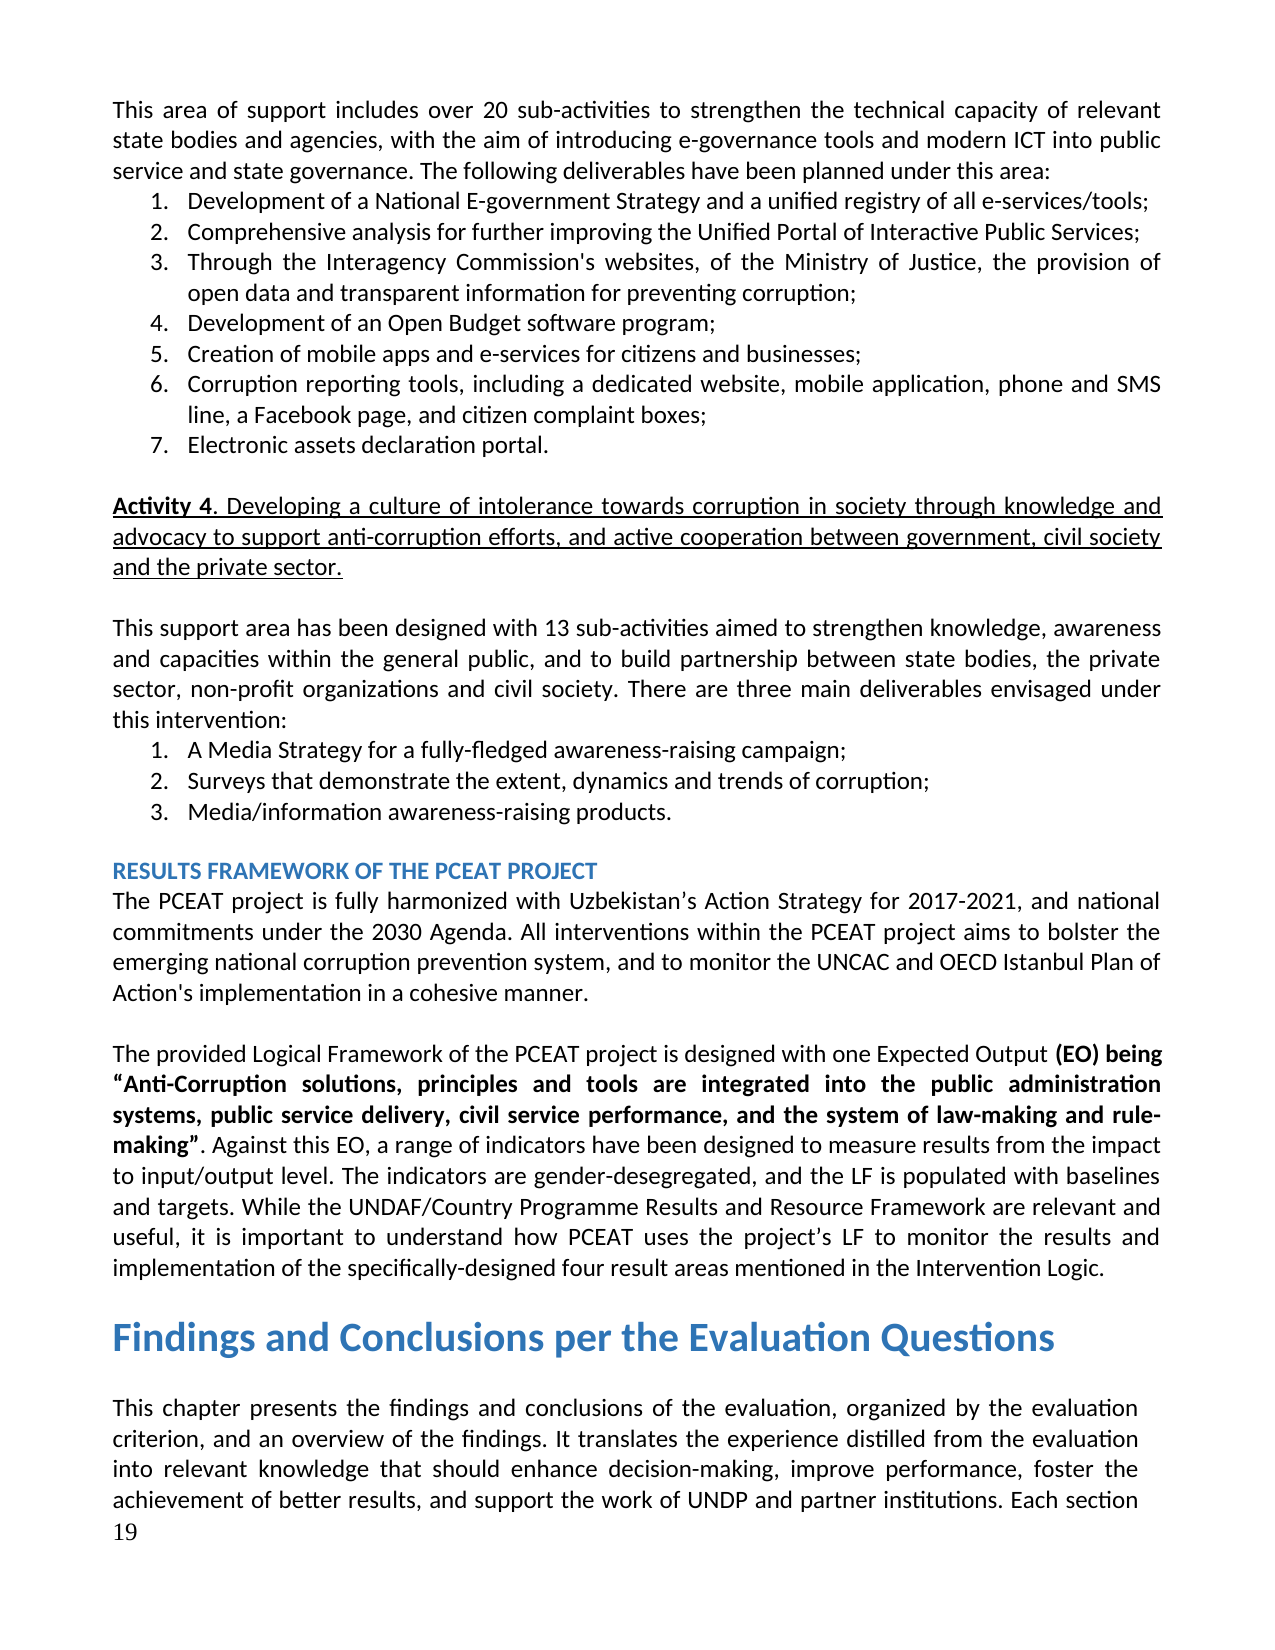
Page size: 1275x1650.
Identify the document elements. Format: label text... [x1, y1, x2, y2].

text The PCEAT project is fully harmonized with Uzbekistan’s Action Strategy for 2017-2021, and national commitments under the 2030 Agenda. All interventions within the PCEAT project aims to bolster the emerging national corruption prevention system, and to monitor the UNCAC and OECD Istanbul Plan of Action's implementation in a cohesive manner. [112, 886, 1162, 1008]
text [112, 1392, 1140, 1514]
subtitle results framework of the PCEAT project [112, 855, 1162, 886]
text Activity 4. Developing a culture of intolerance towards corruption in society through knowledge and advocacy to support anti-corruption efforts, and active cooperation between government, civil society and the private sector. [112, 517, 1162, 547]
list A Media Strategy for a fully-fledged awareness-raising campaign; [150, 735, 1162, 765]
text This area of support includes over 20 sub-activities to strengthen the technical capacity of relevant state bodies and agencies, with the aim of introducing e-governance tools and modern ICT into public service and state governance. The following deliverables have been planned under this area: [112, 94, 1162, 185]
text Activity 4. Developing a culture of intolerance towards corruption in society through knowledge and advocacy to support anti-corruption efforts, and active cooperation between government, civil society and the private sector. [112, 548, 1162, 582]
list Surveys that demonstrate the extent, dynamics and trends of corruption; [150, 765, 1162, 796]
list Development of an Open Budget software program; [150, 307, 1162, 338]
list Development of a National E-government Strategy and a unified registry of all e-services/tools; [150, 185, 1162, 216]
list Creation of mobile apps and e-services for citizens and businesses; [150, 338, 1162, 368]
text The provided Logical Framework of the PCEAT project is designed with one Expected Output (EO) being “Anti-Corruption solutions, principles and tools are integrated into the public administration systems, public service delivery, civil service performance, and the system of law-making and rule-making”. Against this EO, a range of indicators have been designed to measure results from the impact to input/output level. The indicators are gender-desegregated, and the LF is populated with baselines and targets. While the UNDAF/Country Programme Results and Resource Framework are relevant and useful, it is important to understand how PCEAT uses the project’s LF to monitor the results and implementation of the specifically-designed four result areas mentioned in the Intervention Logic. [112, 1038, 1162, 1282]
text Activity 4. Developing a culture of intolerance towards corruption in society through knowledge and advocacy to support anti-corruption efforts, and active cooperation between government, civil society and the private sector. [112, 491, 1162, 516]
text This support area has been designed with 13 sub-activities aimed to strengthen knowledge, awareness and capacities within the general public, and to build partnership between state bodies, the private sector, non-profit organizations and civil society. There are three main deliverables envisaged under this intervention: [112, 613, 1162, 735]
list Through the Interagency Commission's websites, of the Ministry of Justice, the provision of open data and transparent information for preventing corruption; [150, 246, 1162, 307]
list Corruption reporting tools, including a dedicated website, mobile application, phone and SMS line, a Facebook page, and citizen complaint boxes; [150, 368, 1162, 429]
list Electronic assets declaration portal. [150, 429, 1162, 460]
subtitle Findings and Conclusions per the Evaluation Questions [112, 1311, 1162, 1362]
list Comprehensive analysis for further improving the Unified Portal of Interactive Public Services; [150, 216, 1162, 246]
list Media/information awareness-raising products. [150, 796, 1162, 826]
